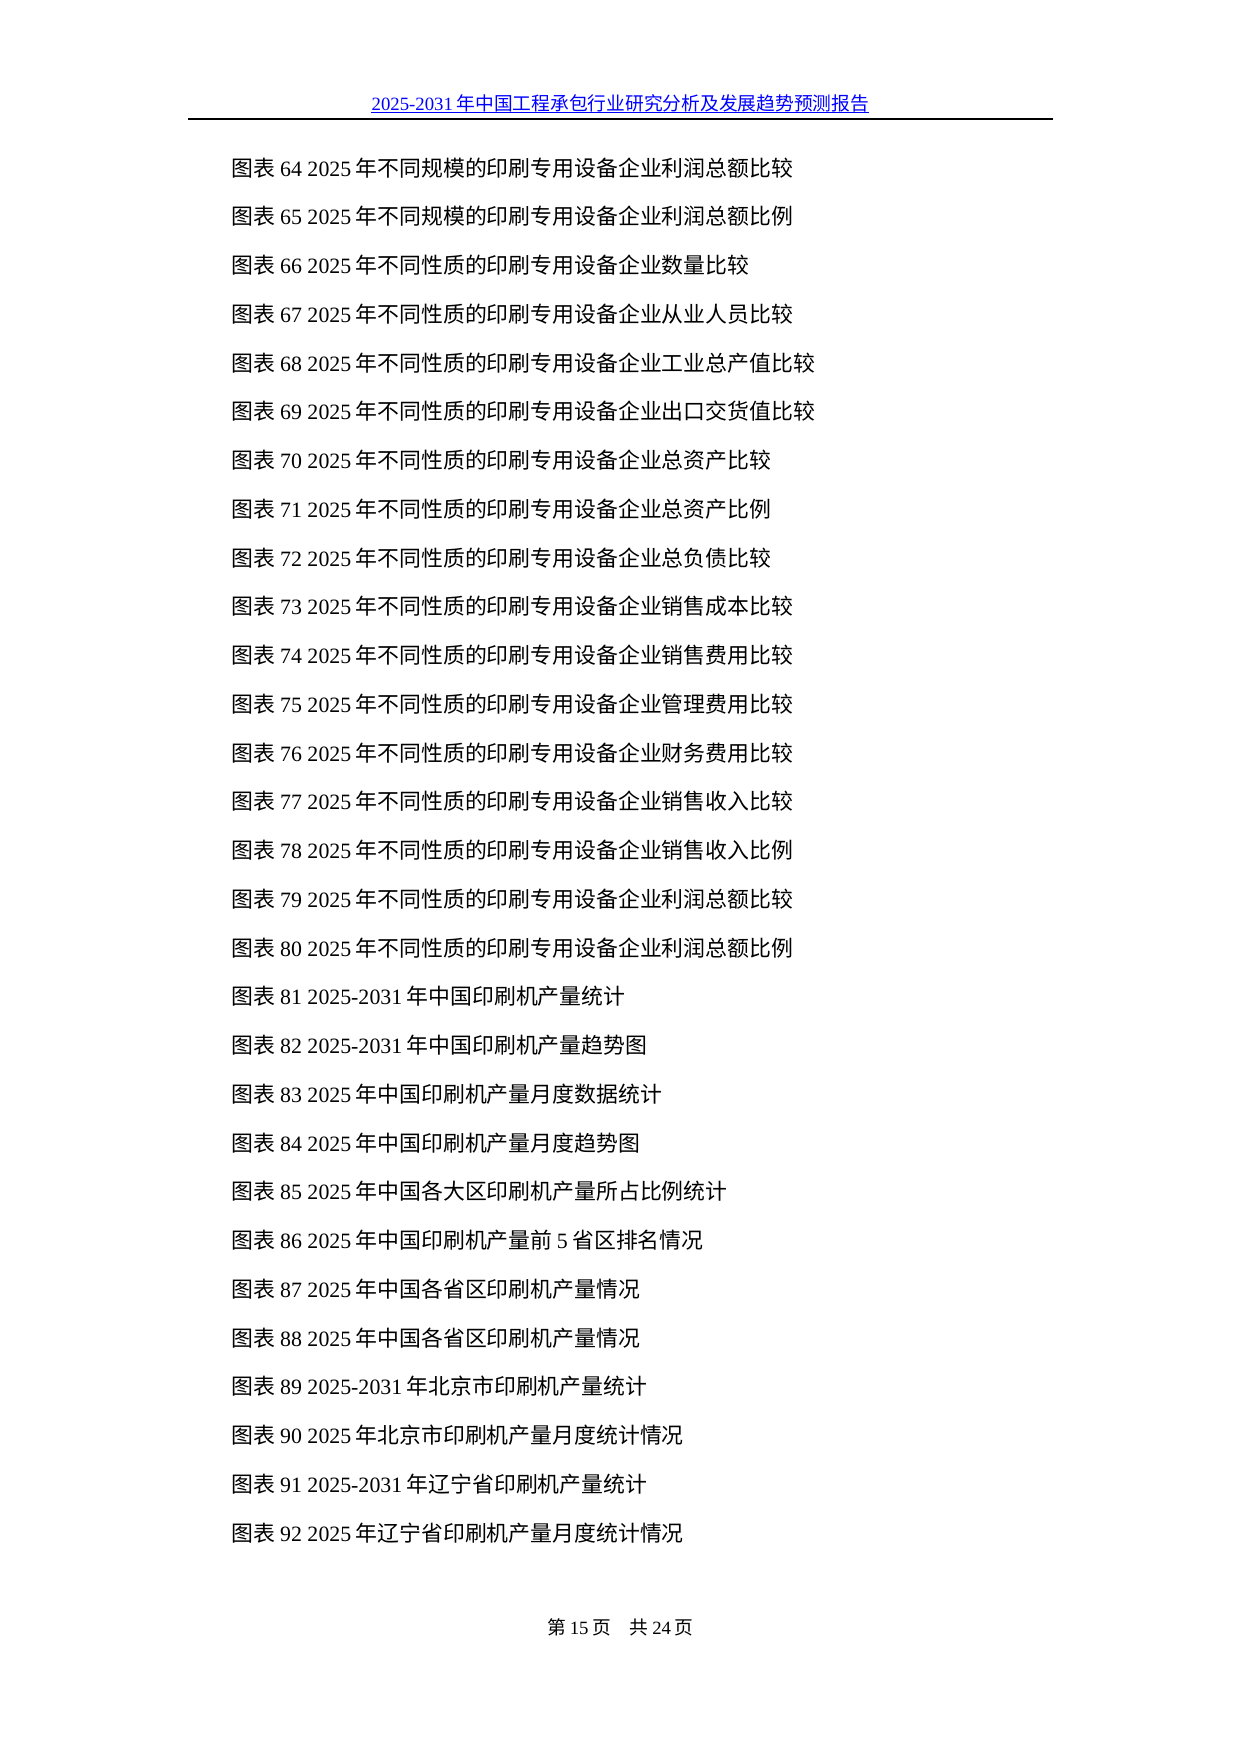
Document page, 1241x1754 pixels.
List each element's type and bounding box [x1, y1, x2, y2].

text [187, 150, 1053, 1548]
